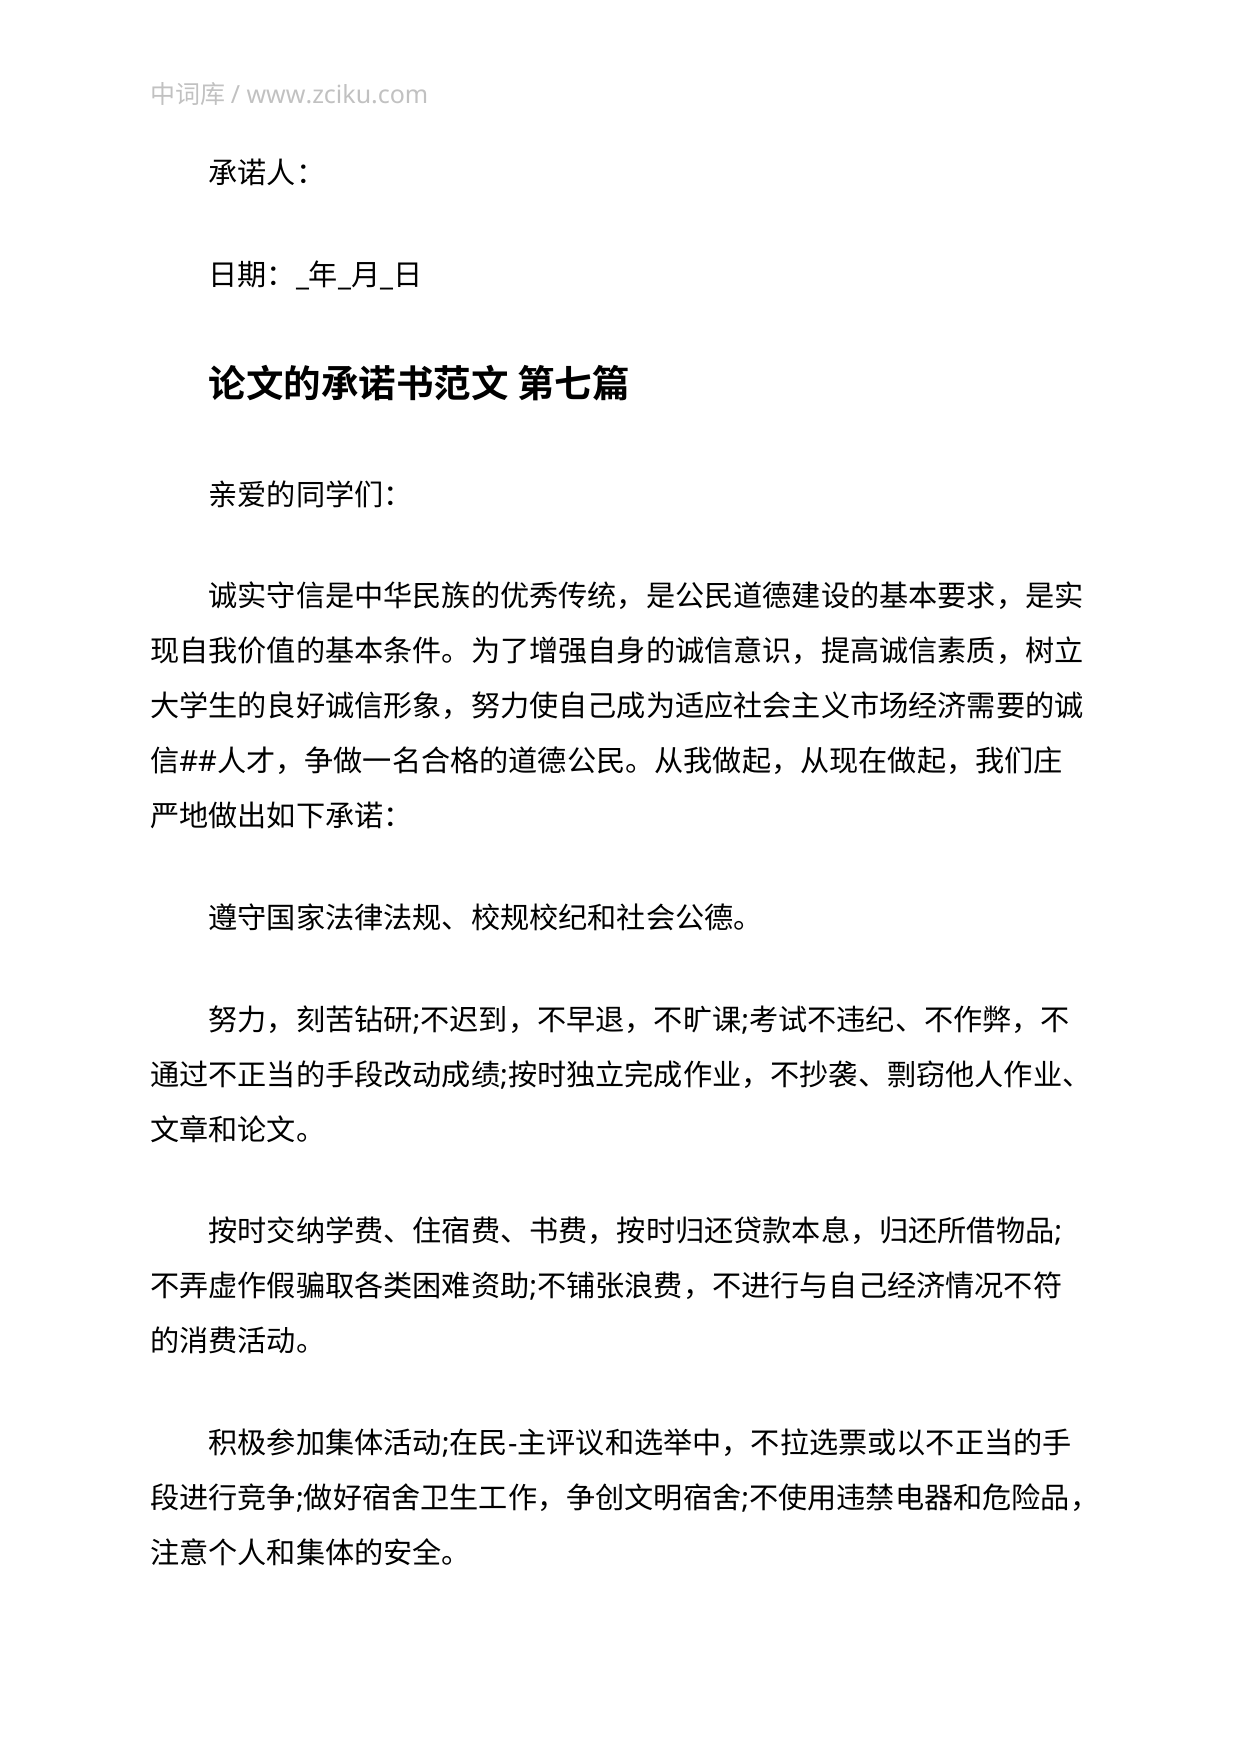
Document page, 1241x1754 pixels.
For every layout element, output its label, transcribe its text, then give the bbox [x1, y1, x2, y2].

text 论文的承诺书范文 第七篇 [150, 354, 1090, 408]
text 遵守国家法律法规、校规校纪和社会公德。 [150, 894, 1090, 937]
text 按时交纳学费、住宿费、书费，按时归还贷款本息，归还所借物品;不弄虚作假骗取各类困难资助;不铺张浪费，不进行与自己经济情况不符的消费活动。 [150, 1208, 1090, 1360]
text 积极参加集体活动;在民-主评议和选举中，不拉选票或以不正当的手段进行竞争;做好宿舍卫生工作，争创文明宿舍;不使用违禁电器和危险品，注意个人和集体的安全。 [150, 1420, 1090, 1572]
text 诚实守信是中华民族的优秀传统，是公民道德建设的基本要求，是实现自我价值的基本条件。为了增强自身的诚信意识，提高诚信素质，树立大学生的良好诚信形象，努力使自己成为适应社会主义市场经济需要的诚信##人才，争做一名合格的道德公民。从我做起，从现在做起，我们庄严地做出如下承诺： [150, 573, 1090, 835]
text 亲爱的同学们： [150, 471, 1090, 513]
text 承诺人： [150, 150, 1090, 192]
text 努力，刻苦钻研;不迟到，不早退，不旷课;考试不违纪、不作弊，不通过不正当的手段改动成绩;按时独立完成作业，不抄袭、剽窃他人作业、文章和论文。 [150, 996, 1090, 1148]
text 日期：_年_月_日 [150, 252, 1090, 294]
